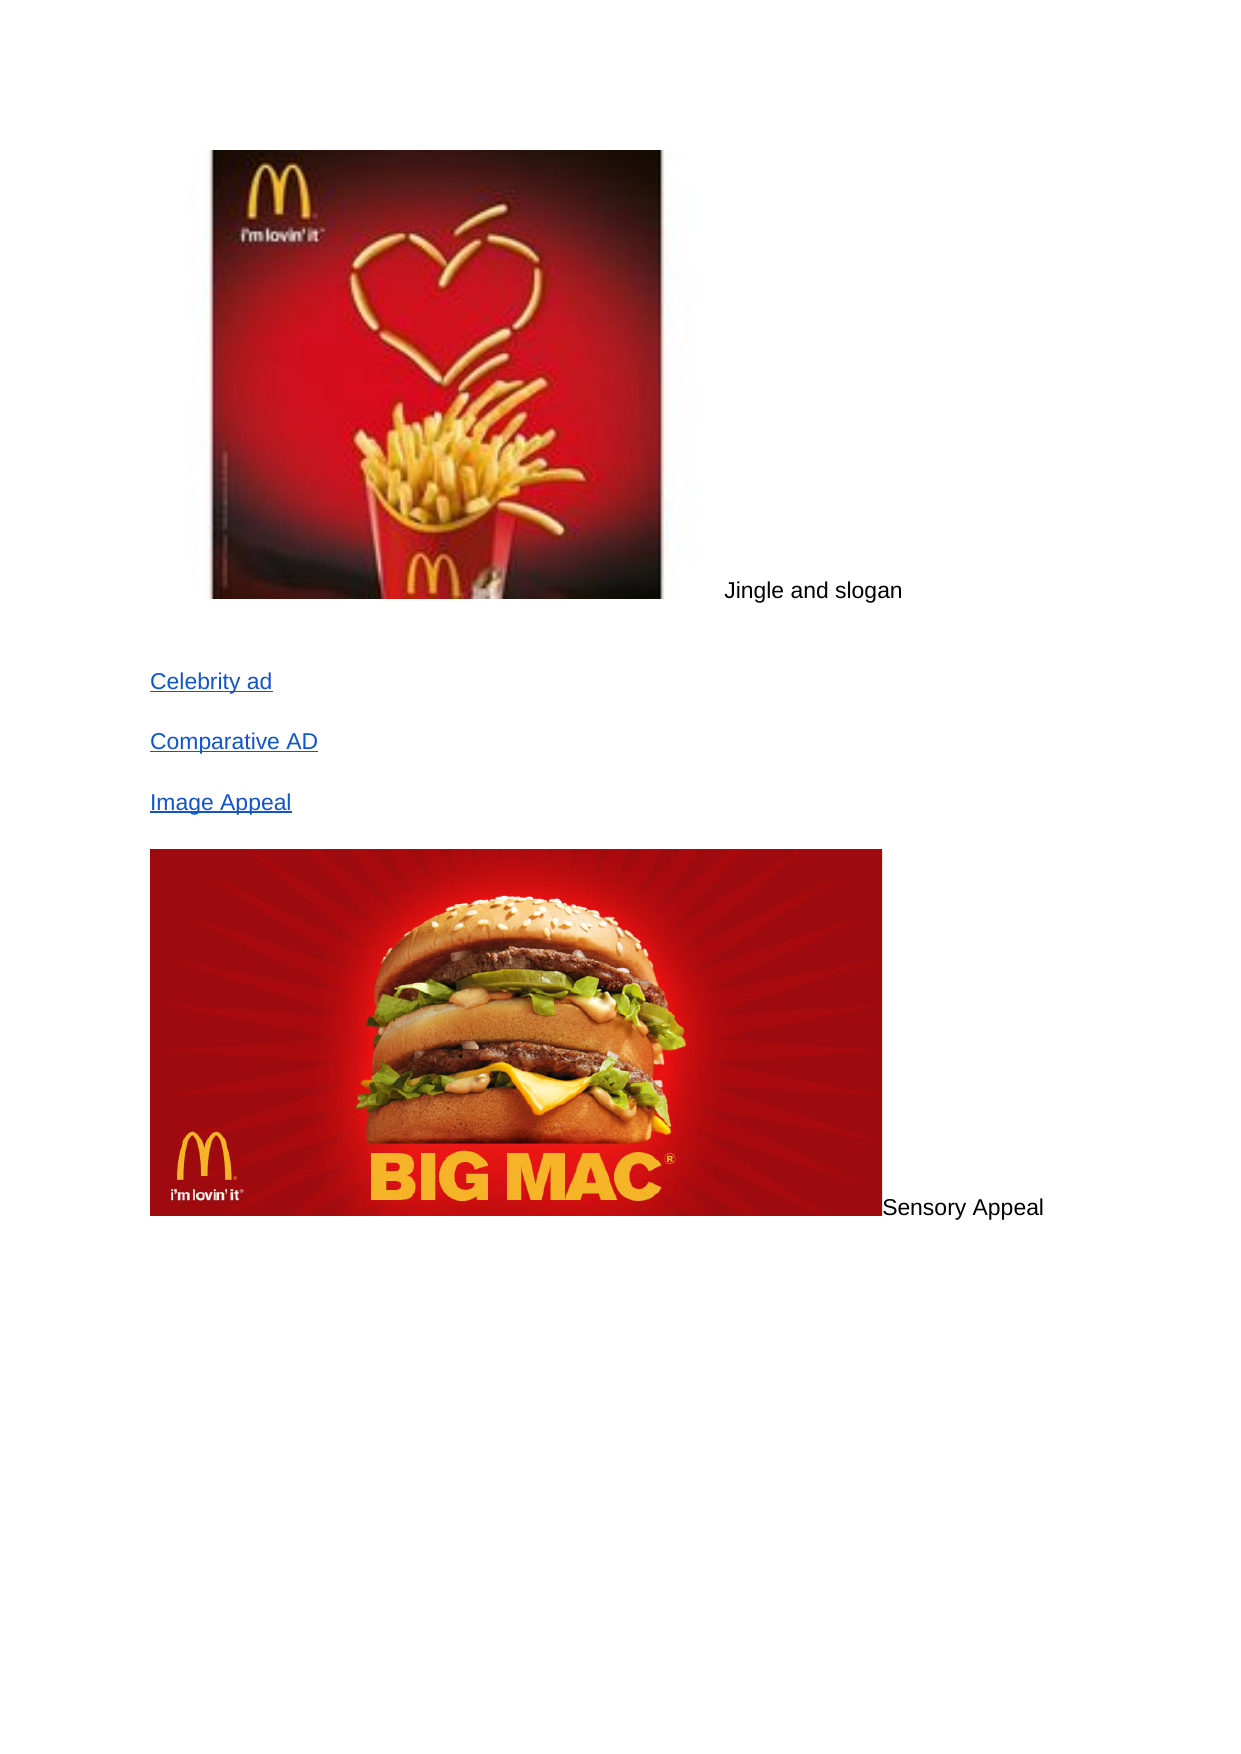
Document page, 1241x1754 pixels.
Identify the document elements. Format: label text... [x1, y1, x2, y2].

picture [150, 150, 725, 599]
text Image Appeal [150, 789, 1090, 815]
text Comparative AD [150, 728, 1090, 755]
text Celebrity ad [150, 668, 1090, 694]
picture [150, 849, 883, 1216]
